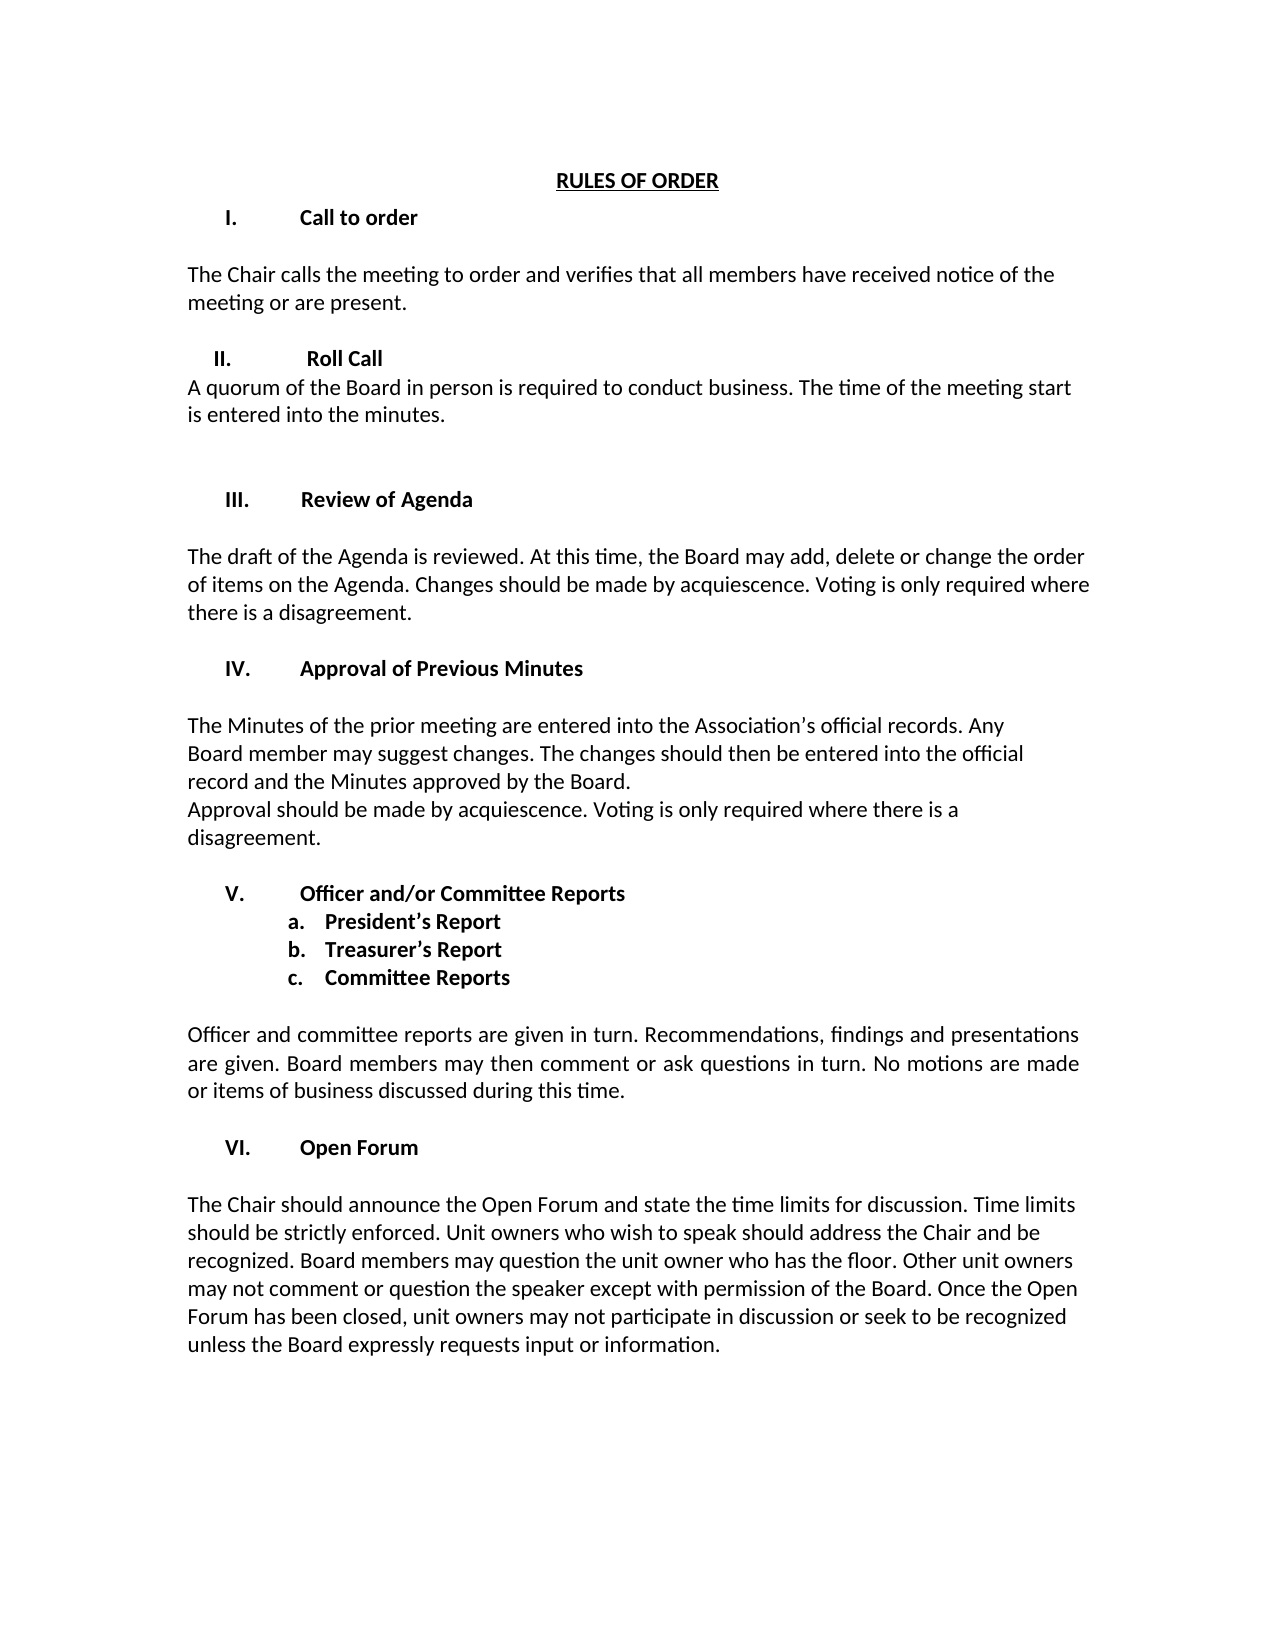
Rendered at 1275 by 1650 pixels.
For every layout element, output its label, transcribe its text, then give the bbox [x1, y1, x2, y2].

text The Chair should announce the Open Forum and state the time limits for discussion. Time limits should be strictly enforced. Unit owners who wish to speak should address the Chair and be recognized. Board members may question the unit owner who has the floor. Other unit owners may not comment or question the speaker except with permission of the Board. Once the Open Forum has been closed, unit owners may not participate in discussion or seek to be recognized unless the Board expressly requests input or information. [187, 1190, 1087, 1358]
text The Chair calls the meeting to order and verifies that all members have received notice of the meeting or are present. [187, 261, 1074, 317]
text The Minutes of the prior meeting are entered into the Association’s official records. Any Board member may suggest changes. The changes should then be entered into the official record and the Minutes approved by the Board. [187, 711, 1057, 795]
text Approval should be made by acquiescence. Voting is only required where there is a disagreement. [187, 795, 1080, 851]
list Treasurer’s Report [288, 935, 1098, 963]
subtitle Approval of Previous Minutes [225, 654, 1098, 682]
text Officer and committee reports are given in turn. Recommendations, findings and presentations are given. Board members may then comment or ask questions in turn. No motions are made or items of business discussed during this time. [187, 1021, 1081, 1105]
text The draft of the Agenda is reviewed. At this time, the Board may add, delete or change the order of items on the Agenda. Changes should be made by acquiescence. Voting is only required where there is a disagreement. [187, 542, 1098, 626]
subtitle Call to order [225, 203, 1098, 231]
list Committee Reports [288, 963, 1098, 991]
subtitle III. Review of Agenda [225, 485, 1098, 513]
text A quorum of the Board in person is required to conduct business. The time of the meeting start is entered into the minutes. [187, 373, 1074, 429]
subtitle Officer and/or Committee Reports [225, 879, 1098, 907]
text RULES OF ORDER [306, 166, 969, 194]
subtitle Open Forum [225, 1133, 1098, 1161]
list President’s Report [288, 907, 1098, 935]
text II. Roll Call [187, 344, 1074, 373]
